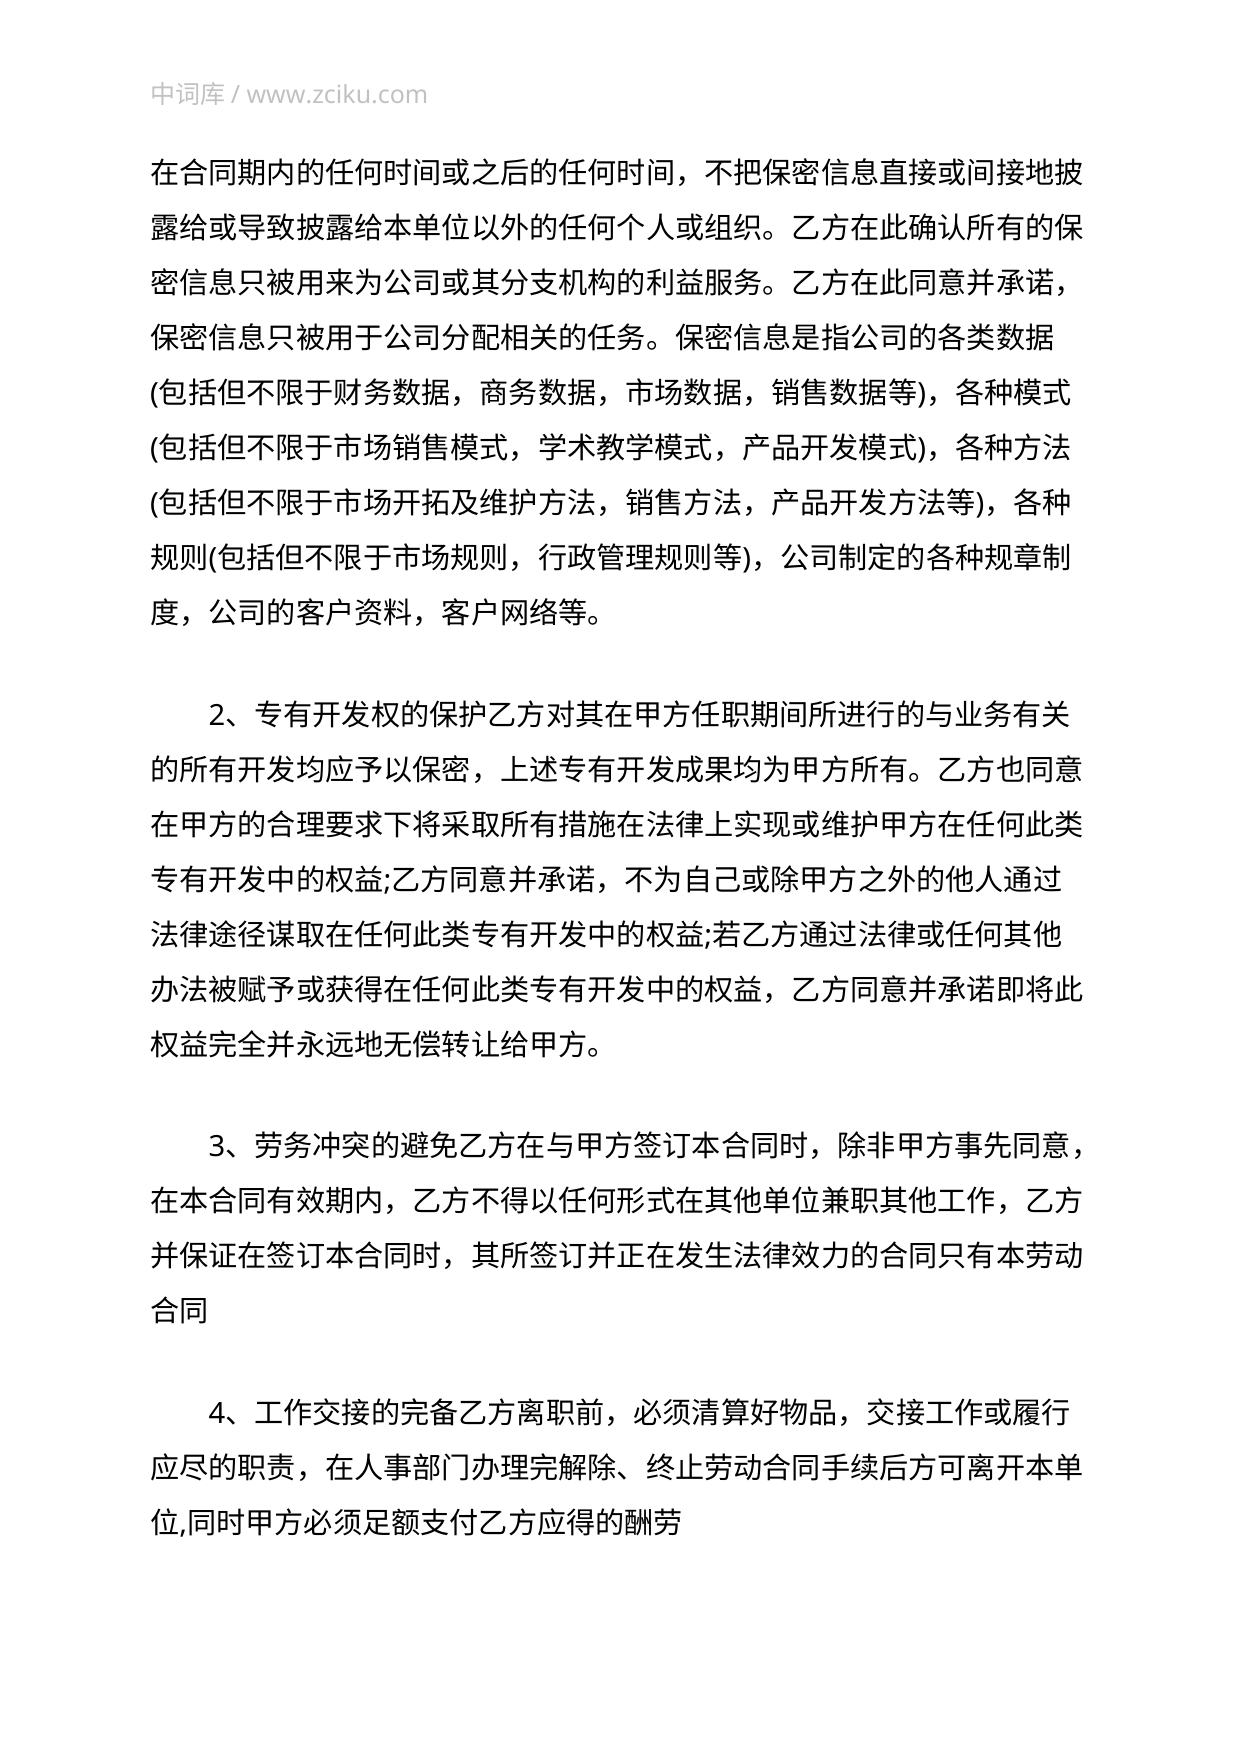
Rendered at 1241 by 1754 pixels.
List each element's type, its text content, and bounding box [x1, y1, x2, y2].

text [150, 150, 1090, 632]
text 3、劳务冲突的避免乙方在与甲方签订本合同时，除非甲方事先同意，在本合同有效期内，乙方不得以任何形式在其他单位兼职其他工作，乙方并保证在签订本合同时，其所签订并正在发生法律效力的合同只有本劳动合同 [150, 1123, 1090, 1330]
text 4、工作交接的完备乙方离职前，必须清算好物品，交接工作或履行应尽的职责，在人事部门办理完解除、终止劳动合同手续后方可离开本单位,同时甲方必须足额支付乙方应得的酬劳 [150, 1389, 1090, 1542]
text 2、专有开发权的保护乙方对其在甲方任职期间所进行的与业务有关的所有开发均应予以保密，上述专有开发成果均为甲方所有。乙方也同意在甲方的合理要求下将采取所有措施在法律上实现或维护甲方在任何此类专有开发中的权益;乙方同意并承诺，不为自己或除甲方之外的他人通过法律途径谋取在任何此类专有开发中的权益;若乙方通过法律或任何其他办法被赋予或获得在任何此类专有开发中的权益，乙方同意并承诺即将此权益完全并永远地无偿转让给甲方。 [150, 691, 1090, 1063]
